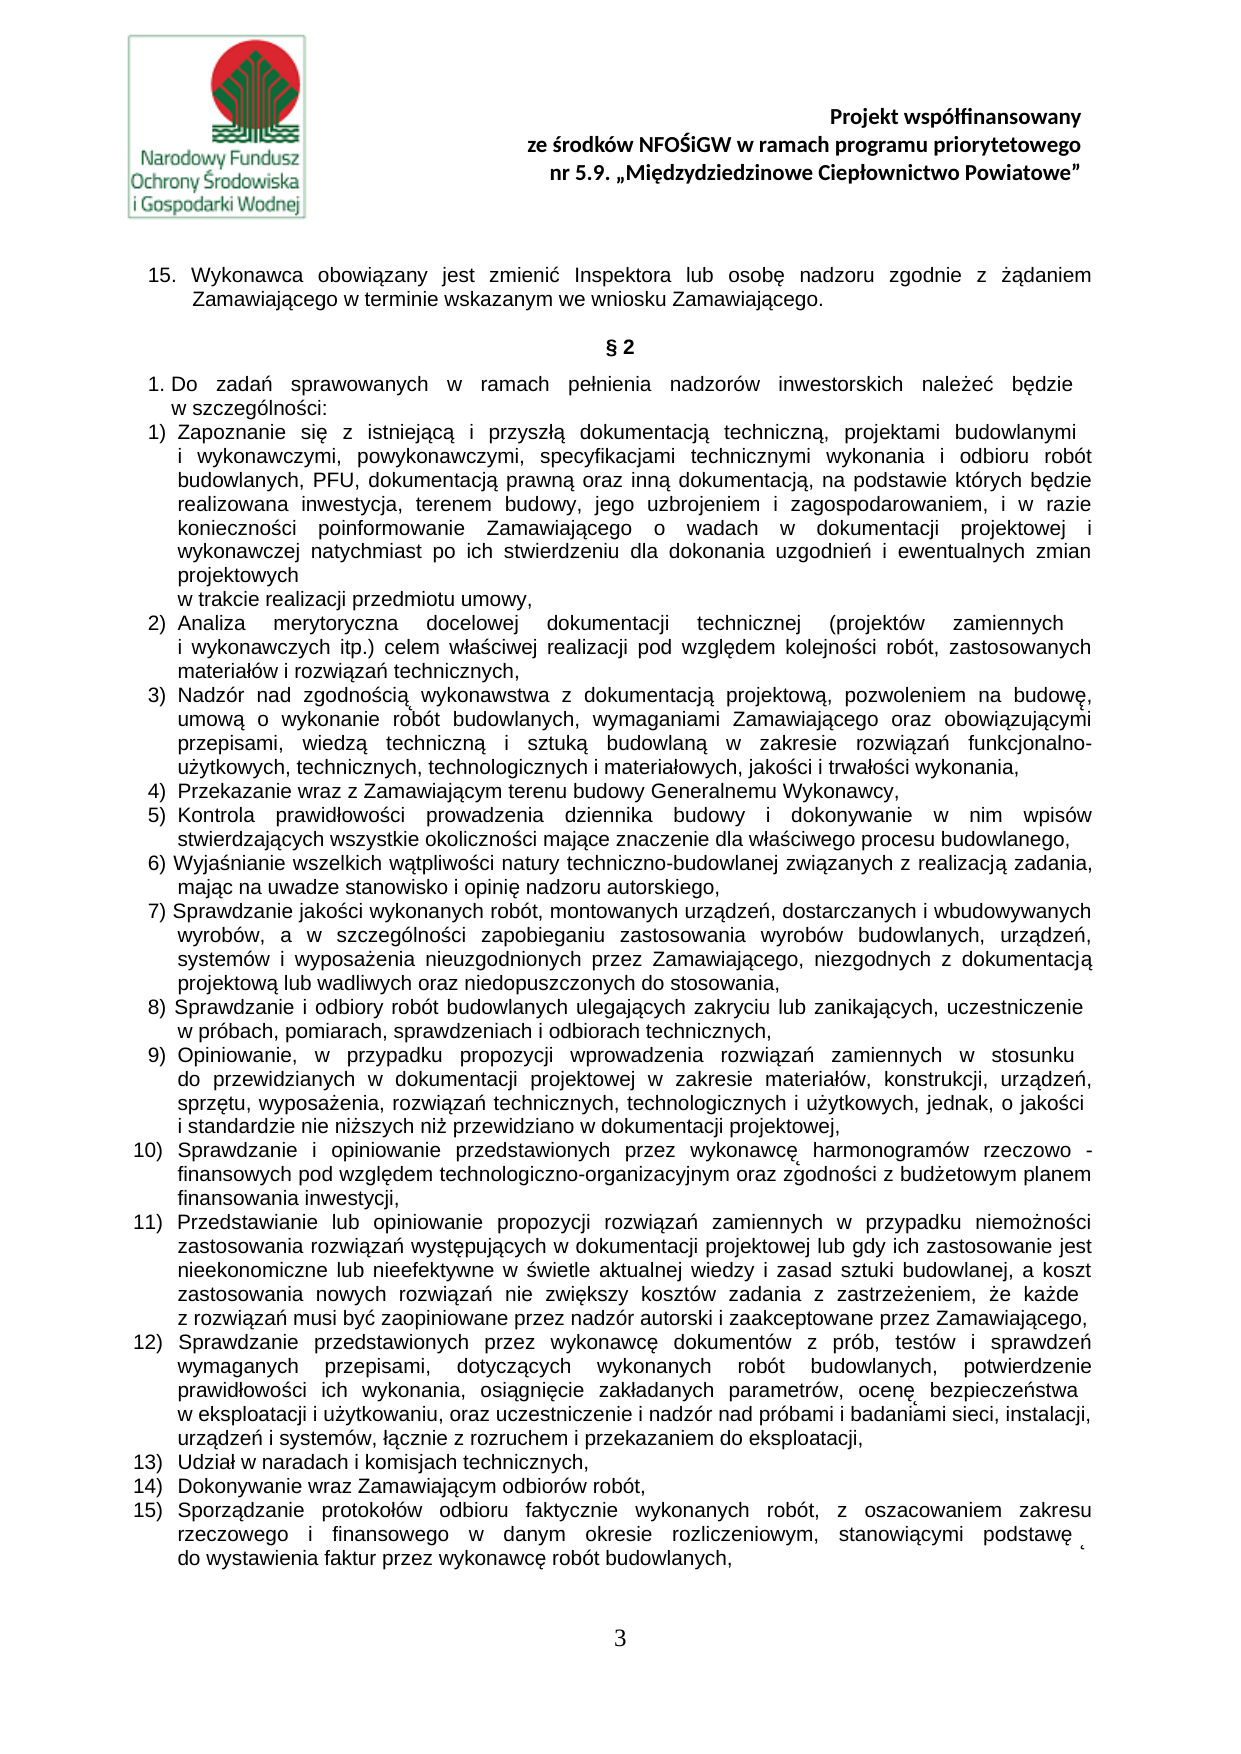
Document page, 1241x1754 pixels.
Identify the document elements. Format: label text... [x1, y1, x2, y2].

list 8) Sprawdzanie i odbiory robót budowlanych ulegających zakryciu lub zanikających, uczestniczenie w próbach, pomiarach, sprawdzeniach i odbiorach technicznych, [148, 994, 1093, 1042]
list 13) Udział w naradach i komisjach technicznych, [133, 1450, 1093, 1474]
list 12) Sprawdzanie przedstawionych przez wykonawcę dokumentów z prób, testów i sprawdzeń wymaganych przepisami, dotyczących wykonanych robót budowlanych, potwierdzenie prawidłowości ich wykonania, osiągnięcie zakładanych parametrów, ocenę̨ bezpieczeństwa w eksploatacji i użytkowaniu, oraz uczestniczenie i nadzór nad próbami i badaniami sieci, instalacji, urządzeń i systemów, łącznie z rozruchem i przekazaniem do eksploatacji, [133, 1330, 1093, 1450]
list 10) Sprawdzanie i opiniowanie przedstawionych przez wykonawcę̨ harmonogramów rzeczowo - finansowych pod względem technologiczno-organizacyjnym oraz zgodności z budżetowym planem finansowania inwestycji, [133, 1138, 1093, 1210]
picture [125, 32, 308, 220]
list 5) Kontrola prawidłowości prowadzenia dziennika budowy i dokonywanie w nim wpisów stwierdzających wszystkie okoliczności mające znaczenie dla właściwego procesu budowlanego, [148, 803, 1093, 851]
list 1) Zapoznanie się z istniejącą i przyszłą dokumentacją techniczną, projektami budowlanymi i wykonawczymi, powykonawczymi, specyfikacjami technicznymi wykonania i odbioru robót budowlanych, PFU, dokumentacją prawną oraz inną dokumentacją, na podstawie których będzie realizowana inwestycja, terenem budowy, jego uzbrojeniem i zagospodarowaniem, i w razie konieczności poinformowanie Zamawiającego o wadach w dokumentacji projektowej i wykonawczej natychmiast po ich stwierdzeniu dla dokonania uzgodnień i ewentualnych zmian projektowych w trakcie realizacji przedmiotu umowy, [148, 419, 1093, 611]
list Do zadań sprawowanych w ramach pełnienia nadzorów inwestorskich należeć będzie w szczególności: [148, 372, 1093, 419]
list 2) Analiza merytoryczna docelowej dokumentacji technicznej (projektów zamiennych i wykonawczych itp.) celem właściwej realizacji pod względem kolejności robót, zastosowanych materiałów i rozwiązań technicznych, [148, 611, 1093, 683]
text 15. Wykonawca obowiązany jest zmienić Inspektora lub osobę nadzoru zgodnie z żądaniem Zamawiającego w terminie wskazanym we wniosku Zamawiającego. [148, 263, 1093, 311]
list 15) Sporządzanie protokołów odbioru faktycznie wykonanych robót, z oszacowaniem zakresu rzeczowego i finansowego w danym okresie rozliczeniowym, stanowiącymi podstawę̨ do wystawienia faktur przez wykonawcę robót budowlanych, [133, 1498, 1093, 1569]
list 4) Przekazanie wraz z Zamawiającym terenu budowy Generalnemu Wykonawcy, [148, 779, 1093, 803]
list 6) Wyjaśnianie wszelkich wątpliwości natury techniczno-budowlanej związanych z realizacją zadania, mając na uwadze stanowisko i opinię nadzoru autorskiego, [148, 851, 1093, 899]
list 11) Przedstawianie lub opiniowanie propozycji rozwiązań zamiennych w przypadku niemożności zastosowania rozwiązań występujących w dokumentacji projektowej lub gdy ich zastosowanie jest nieekonomiczne lub nieefektywne w świetle aktualnej wiedzy i zasad sztuki budowlanej, a koszt zastosowania nowych rozwiązań nie zwiększy kosztów zadania z zastrzeżeniem, że każde z rozwiązań musi być zaopiniowane przez nadzór autorski i zaakceptowane przez Zamawiającego, [133, 1210, 1093, 1330]
text § 2 [148, 335, 1093, 359]
list 14) Dokonywanie wraz Zamawiającym odbiorów robót, [133, 1474, 1093, 1498]
list 9) Opiniowanie, w przypadku propozycji wprowadzenia rozwiązań zamiennych w stosunku do przewidzianych w dokumentacji projektowej w zakresie materiałów, konstrukcji, urządzeń, sprzętu, wyposażenia, rozwiązań technicznych, technologicznych i użytkowych, jednak, o jakości i standardzie nie niższych niż̇ przewidziano w dokumentacji projektowej, [148, 1042, 1093, 1138]
list 3) Nadzór nad zgodnością̨ wykonawstwa z dokumentacją projektową, pozwoleniem na budowę̨, umową o wykonanie robót budowlanych, wymaganiami Zamawiającego oraz obowiązującymi przepisami, wiedzą techniczną i sztuką budowlaną w zakresie rozwiązań funkcjonalno- użytkowych, technicznych, technologicznych i materiałowych, jakości i trwałości wykonania, [148, 683, 1093, 779]
list 7) Sprawdzanie jakości wykonanych robót, montowanych urządzeń, dostarczanych i wbudowywanych wyrobów, a w szczególności zapobieganiu zastosowania wyrobów budowlanych, urządzeń, systemów i wyposażenia nieuzgodnionych przez Zamawiającego, niezgodnych z dokumentacją projektową lub wadliwych oraz niedopuszczonych do stosowania, [148, 899, 1093, 994]
